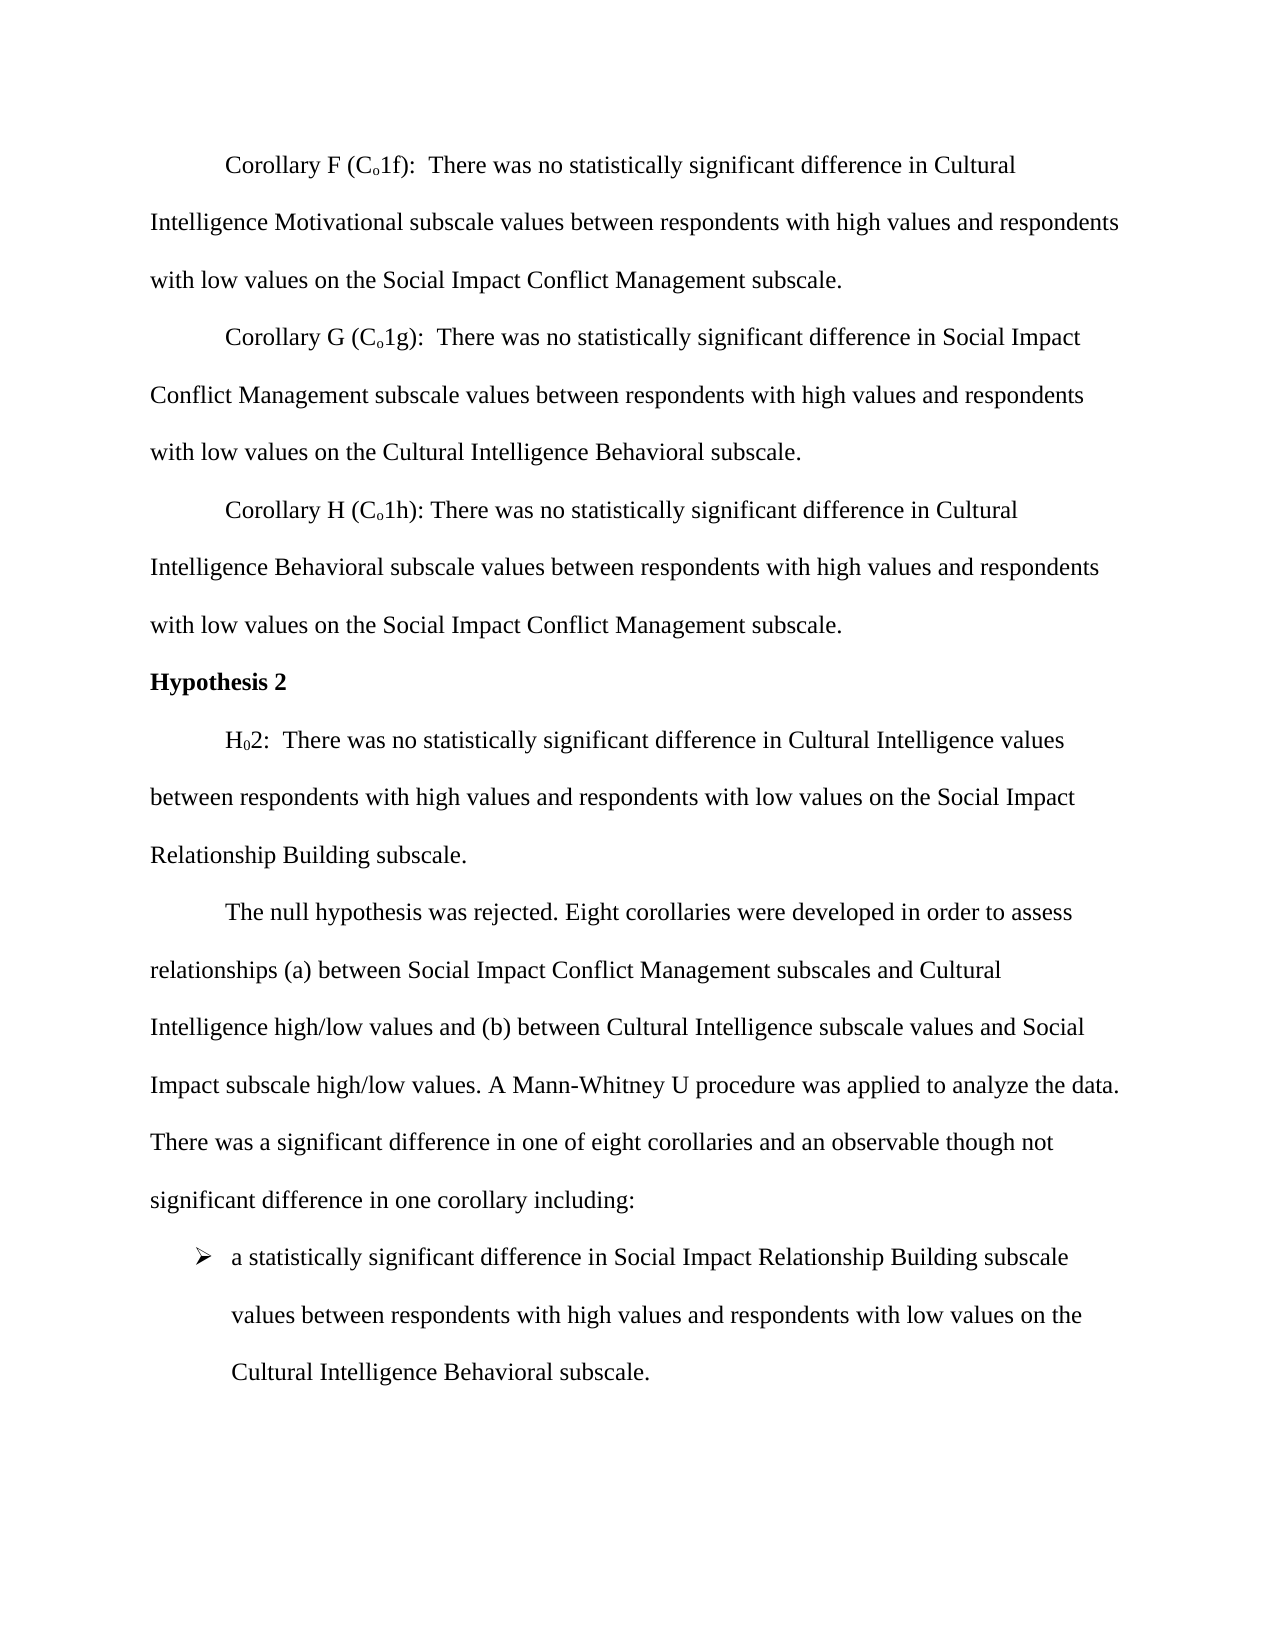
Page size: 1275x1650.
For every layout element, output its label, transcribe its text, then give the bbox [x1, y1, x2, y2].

text Corollary F (Co1f): There was no statistically significant difference in Cultural Intelligence Motivational subscale values between respondents with high values and respondents with low values on the Social Impact Conflict Management subscale. [150, 150, 1125, 294]
list a statistically significant difference in Social Impact Relationship Building subscale values between respondents with high values and respondents with low values on the Cultural Intelligence Behavioral subscale. [194, 1242, 1125, 1386]
text The null hypothesis was rejected. Eight corollaries were developed in order to assess relationships (a) between Social Impact Conflict Management subscales and Cultural Intelligence high/low values and (b) between Cultural Intelligence subscale values and Social Impact subscale high/low values. A Mann-Whitney U procedure was applied to analyze the data. There was a significant difference in one of eight corollaries and an observable though not significant difference in one corollary including: [150, 897, 1125, 1214]
text Corollary H (Co1h): There was no statistically significant difference in Cultural Intelligence Behavioral subscale values between respondents with high values and respondents with low values on the Social Impact Conflict Management subscale. [150, 495, 1125, 639]
text Corollary G (Co1g): There was no statistically significant difference in Social Impact Conflict Management subscale values between respondents with high values and respondents with low values on the Cultural Intelligence Behavioral subscale. [150, 322, 1125, 466]
text H02: There was no statistically significant difference in Cultural Intelligence values between respondents with high values and respondents with low values on the Social Impact Relationship Building subscale. [150, 725, 1125, 869]
text Hypothesis 2 [150, 667, 1125, 696]
